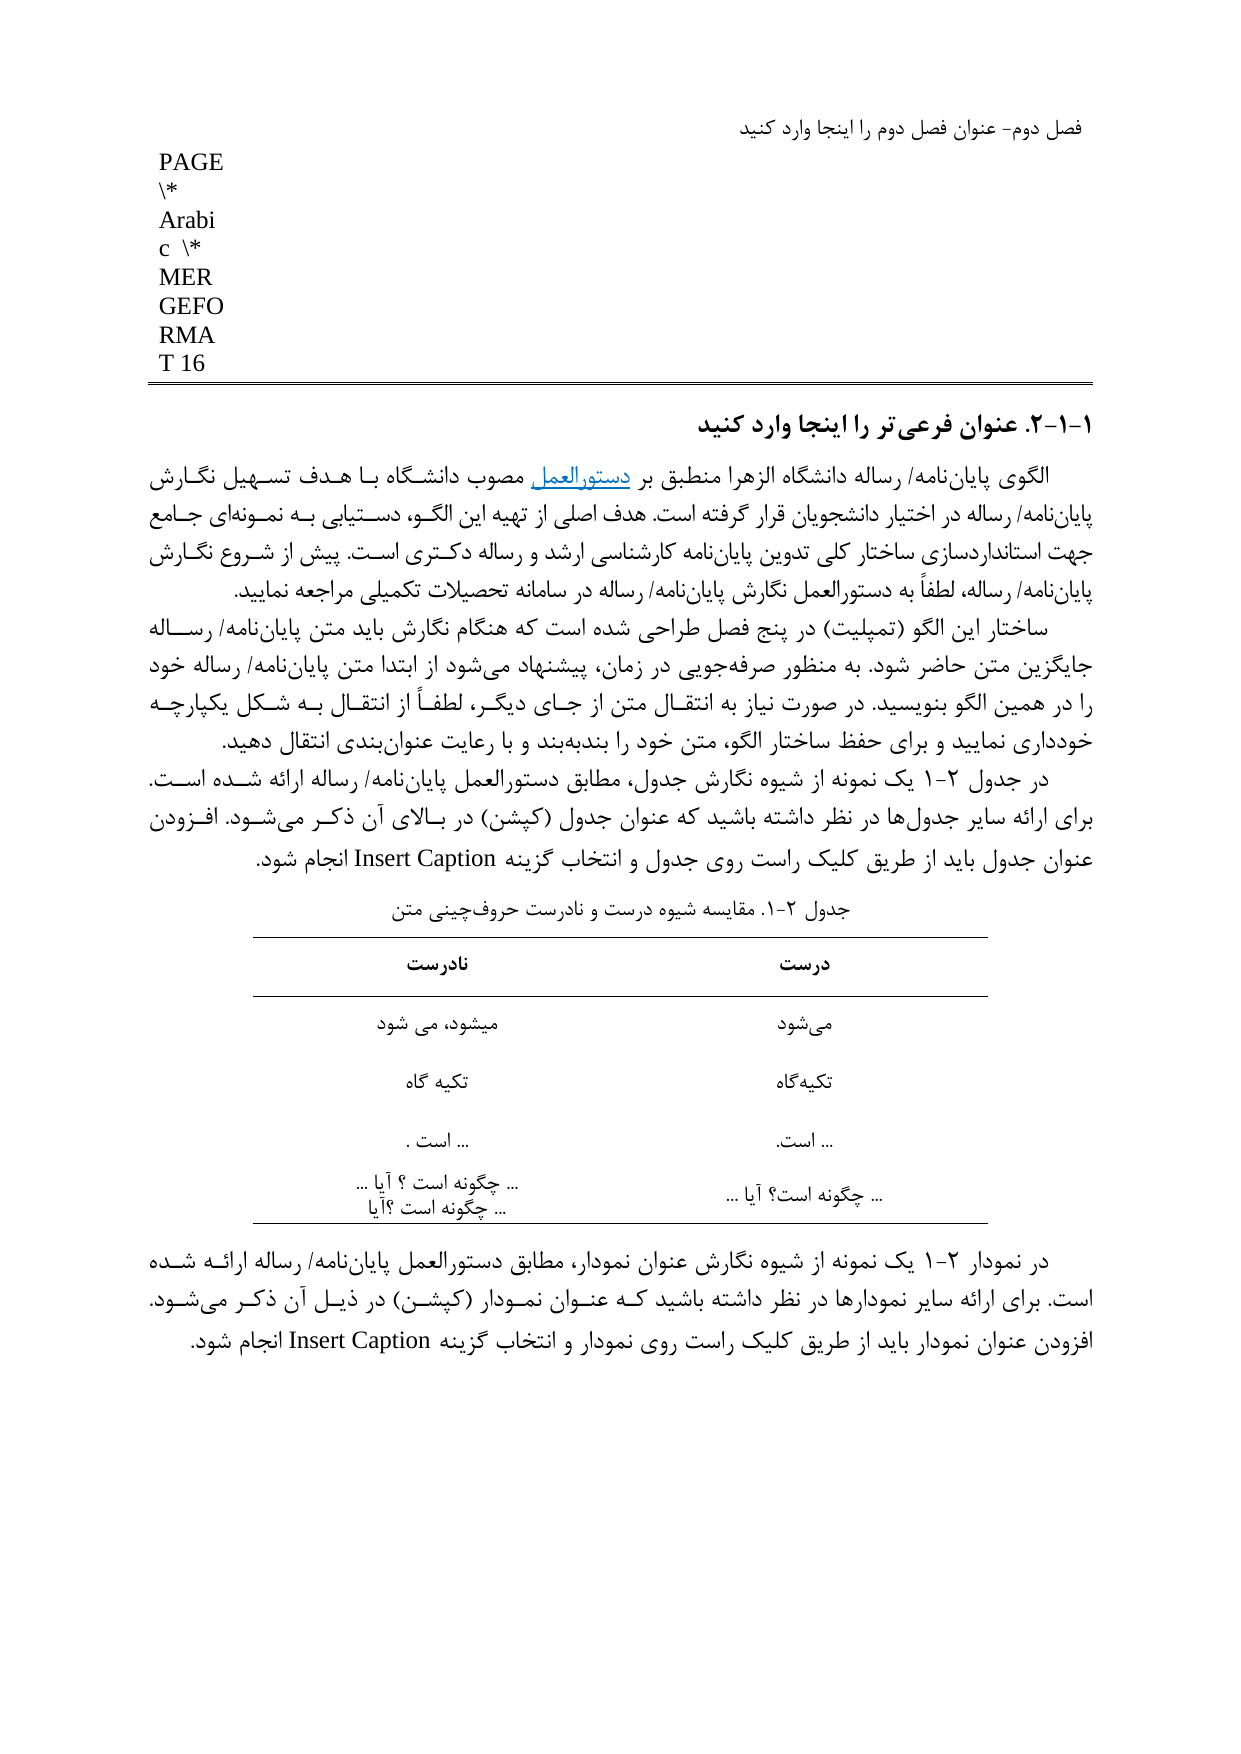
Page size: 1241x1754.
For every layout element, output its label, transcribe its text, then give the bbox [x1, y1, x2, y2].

table_header نادرست [253, 938, 620, 996]
table_cell ... چگونه است؟ آیا ... [620, 1173, 987, 1223]
table_cell تکیه‌گاه [620, 1055, 987, 1114]
table_cell ... است . [253, 1114, 620, 1173]
text الگوی پایان‌نامه/ رساله دانشگاه الزهرا منطبق بر دستورالعمل مصوب دانشگاه با هدف تسهیل نگارش پایان‌نامه/ رساله در اختیار دانشجویان قرار گرفته است. هدف اصلی از تهیه این الگو، دستیابی به نمونه‌ای جامع جهت استانداردسازی ساختار کلی تدوین پایان‌نامه کارشناسی ارشد و رساله دکتری است. پیش از شروع نگارش پایان‌نامه/ رساله، لطفاً به دستورالعمل نگارش پایان‌نامه/ رساله در سامانه تحصیلات تکمیلی مراجعه نمایید. [148, 464, 1092, 607]
table_cell ... چگونه است ؟ آیا ... ... چگونه است ؟آیا [253, 1173, 620, 1223]
text جدول ‏2-1. مقایسه شیوه درست و نادرست حروف‌چینی متن [148, 899, 1092, 924]
table_cell ... است. [620, 1114, 987, 1173]
table_cell می‌شود [620, 997, 987, 1055]
text ساختار این الگو (تمپلیت) در پنج فصل طراحی شده است که هنگام نگارش باید متن پایان‌نامه/ رساله جایگزین متن حاضر شود. به منظور صرفه‌جویی در زمان، پیشنهاد می‌شود از ابتدا متن پایان‌نامه/ رساله خود را در همین الگو بنویسید. در صورت نیاز به انتقال متن از جای دیگر، لطفاً از انتقال به شکل یکپارچه خودداری نمایید و برای حفظ ساختار الگو، متن خود را بندبه‌بند و با رعایت عنوان‌بندی انتقال دهید. [148, 616, 1092, 759]
table_header درست [620, 938, 987, 996]
text در جدول 2-1 یک نمونه از شیوه نگارش جدول، مطابق دستورالعمل پایان‌نامه/ رساله ارائه شده است. برای ارائه سایر جدول‌ها در نظر داشته باشید که عنوان جدول (کپشن) در بالای آن ذکر می‌شود. افزودن عنوان جدول باید از طریق کلیک راست روی جدول و انتخاب گزینه Insert Caption انجام شود. [148, 767, 1092, 877]
table_cell میشود، می شود [253, 997, 620, 1055]
text در نمودار 2-1 یک نمونه از شیوه نگارش عنوان نمودار، مطابق دستورالعمل پایان‌نامه/ رساله ارائه شده است. برای ارائه سایر نمودارها در نظر داشته باشید که عنوان نمودار (کپشن) در ذیل آن ذکر می‌شود. افزودن عنوان نمودار باید از طریق کلیک راست روی نمودار و انتخاب گزینه Insert Caption انجام شود. [148, 1249, 1092, 1358]
table_cell تکیه گاه [253, 1055, 620, 1114]
subtitle 2-1-1. عنوان فرعی‌تر را اینجا وارد کنید [148, 414, 1092, 443]
